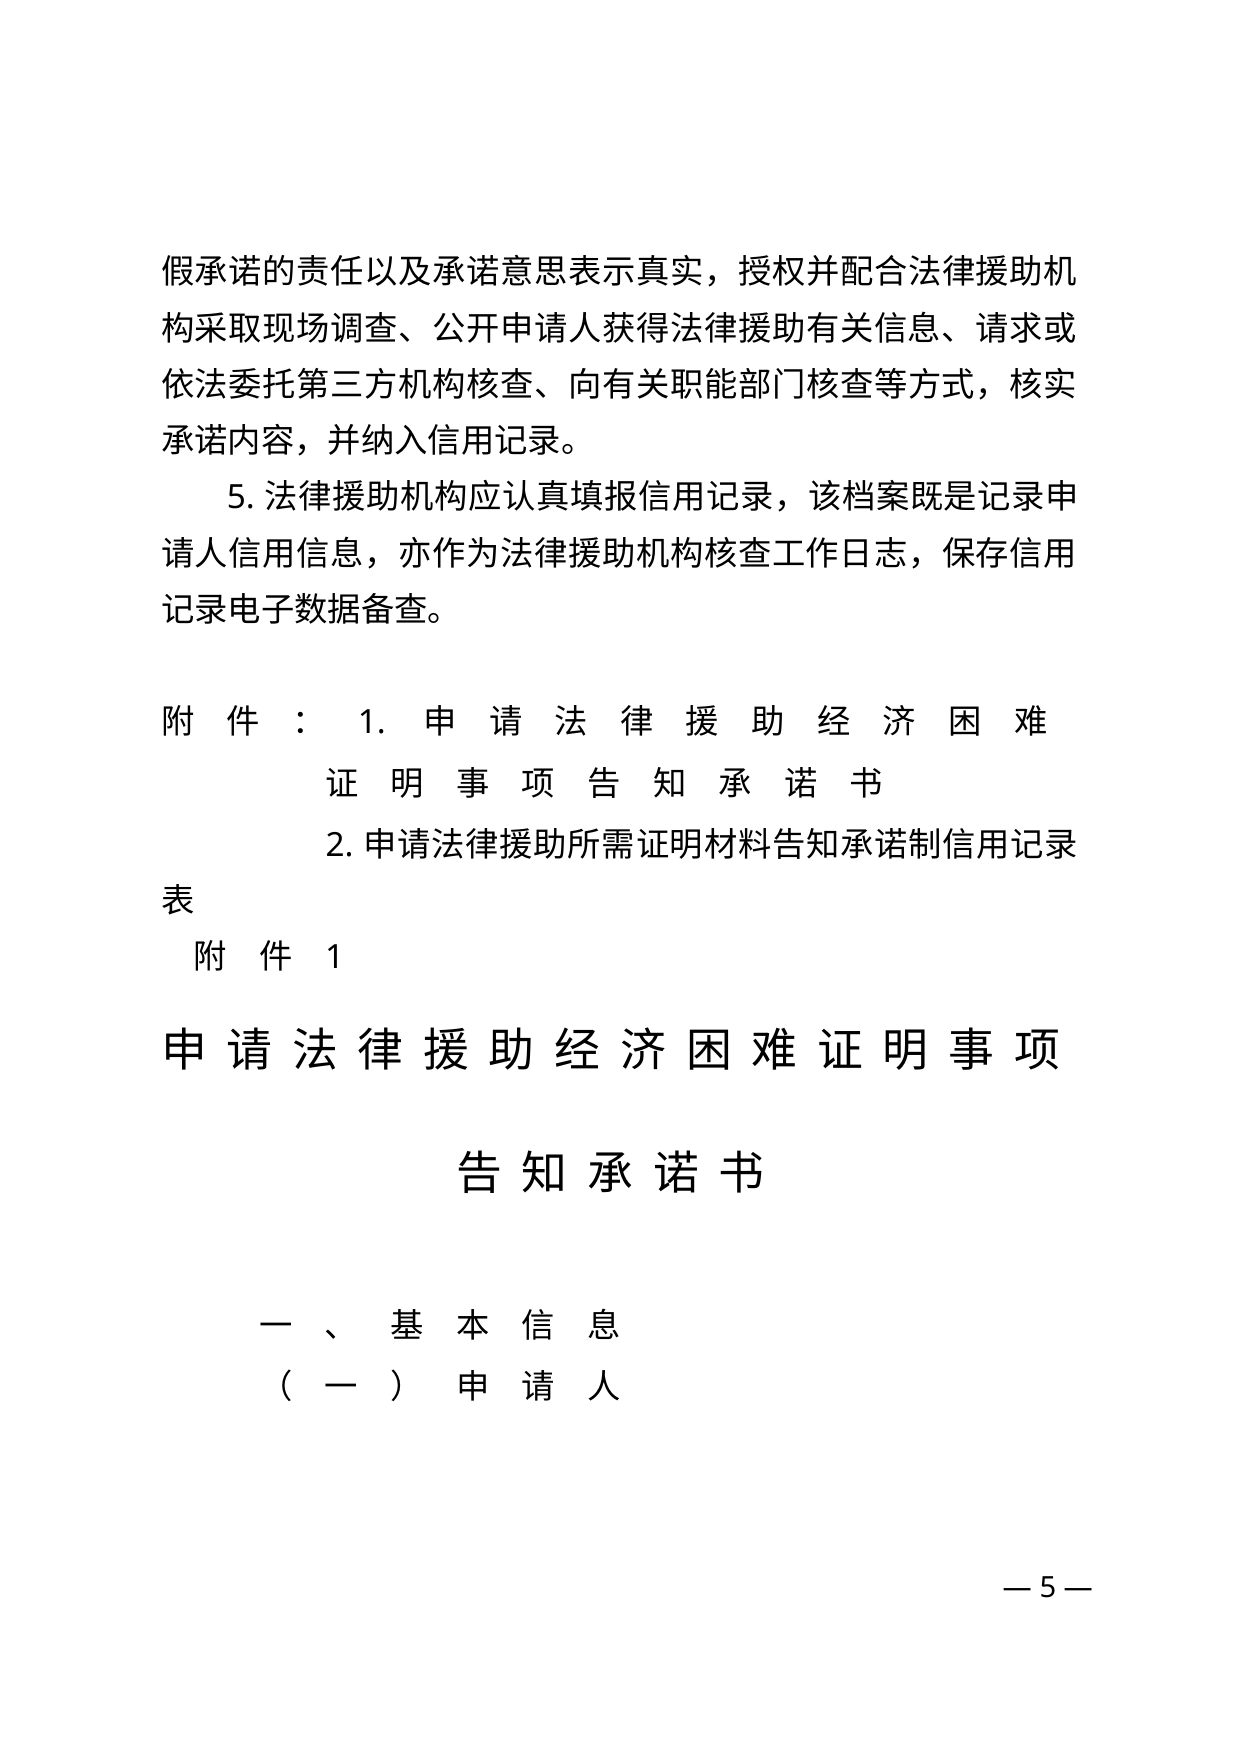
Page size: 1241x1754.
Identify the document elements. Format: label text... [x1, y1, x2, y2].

text 附件：1. 申请法律援助经济困难证明事项告知承诺书 [161, 689, 1079, 811]
list 一、基本信息 [161, 1292, 1079, 1353]
text 2. 申请法律援助所需证明材料告知承诺制信用记录表 [161, 811, 1079, 924]
text 5. 法律援助机构应认真填报信用记录，该档案既是记录申请人信用信息，亦作为法律援助机构核查工作日志，保存信用记录电子数据备查。 [161, 464, 1079, 632]
text 附件1 [161, 924, 1079, 985]
text 申请法律援助经济困难证明事项 [161, 985, 1079, 1108]
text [161, 239, 1079, 464]
list （一）申请人 [161, 1353, 1079, 1415]
text 告知承诺书 [161, 1108, 1079, 1231]
